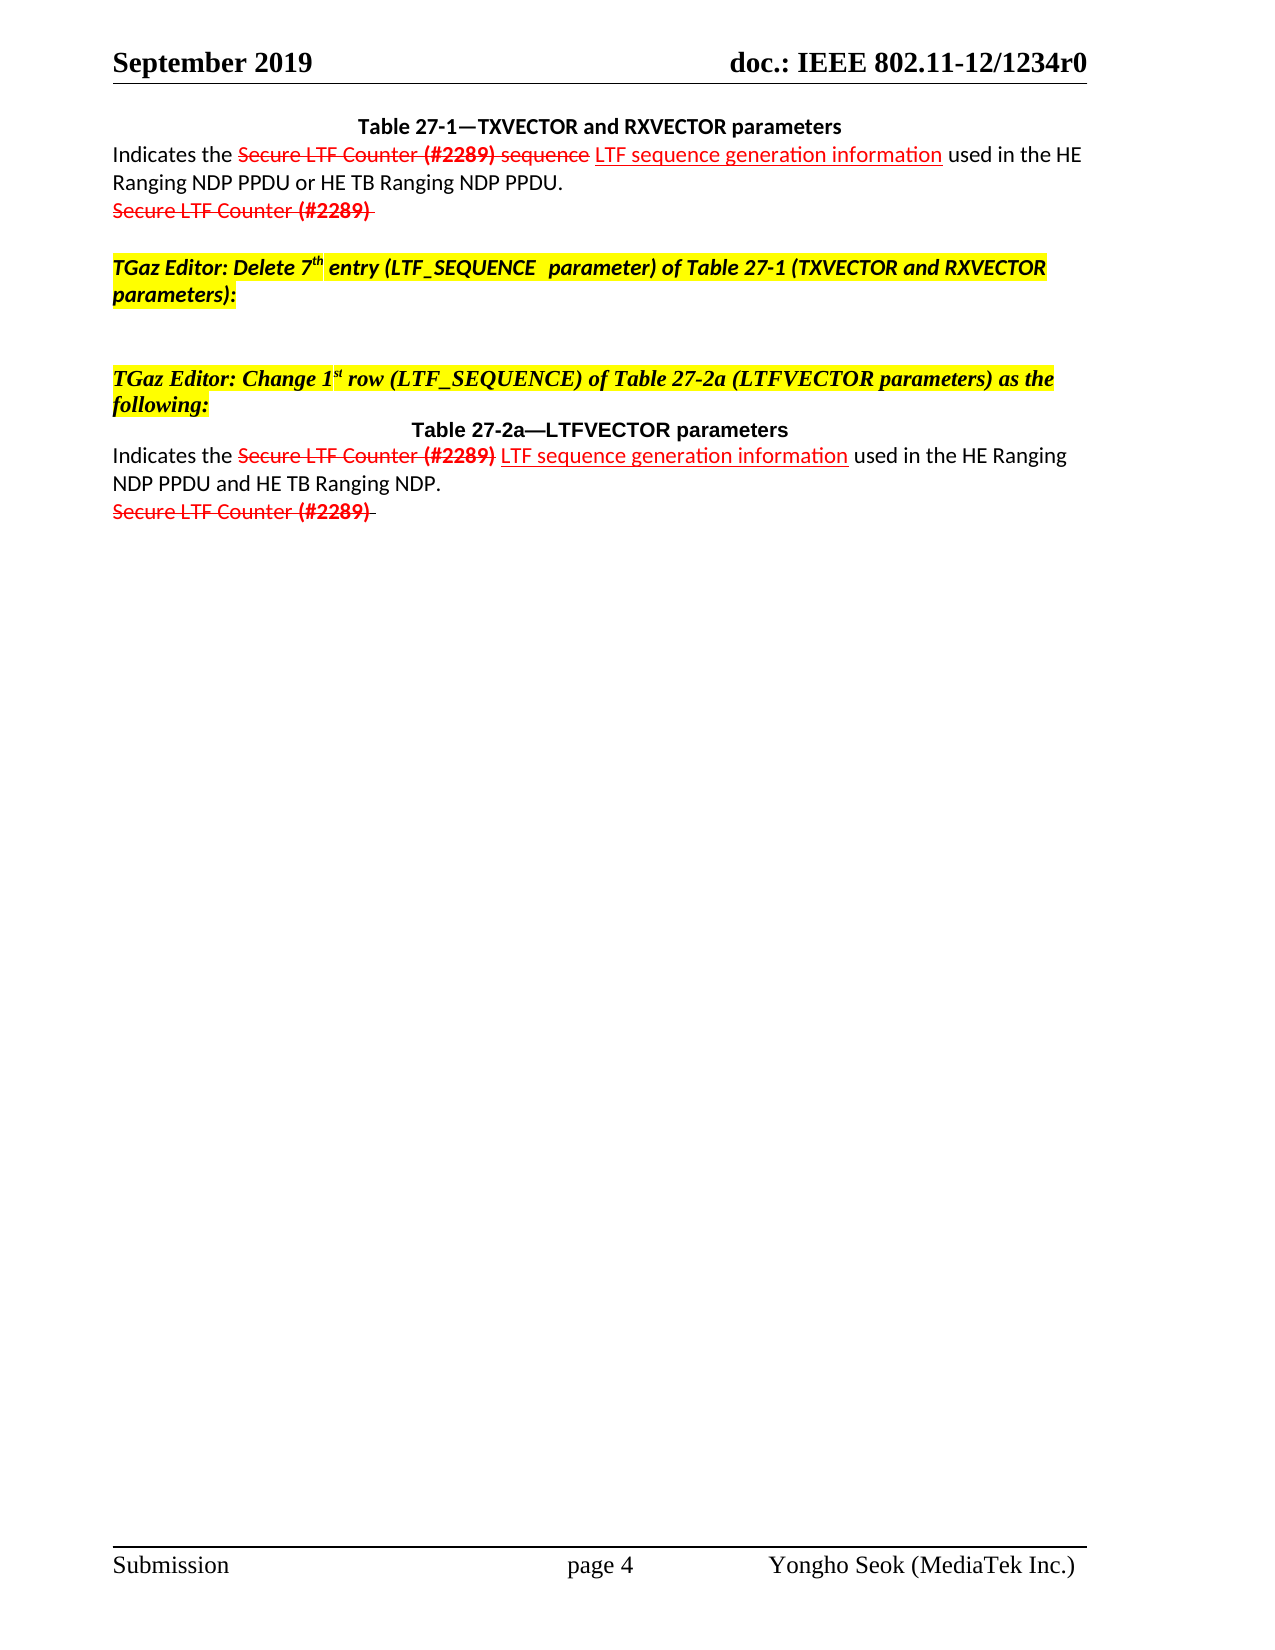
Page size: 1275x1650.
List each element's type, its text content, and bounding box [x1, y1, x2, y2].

text Indicates the Secure LTF Counter (#2289) LTF sequence generation information used in the HE Ranging NDP PPDU and HE TB Ranging NDP. [112, 441, 1087, 497]
text Secure LTF Counter (#2289) [112, 497, 1087, 525]
text Indicates the Secure LTF Counter (#2289) sequence LTF sequence generation information used in the HE Ranging NDP PPDU or HE TB Ranging NDP PPDU. [112, 141, 1087, 197]
text Secure LTF Counter (#2289) [112, 197, 1087, 224]
text TGaz Editor: Change 1st row (LTF_SEQUENCE) of Table 27-2a (LTFVECTOR parameters) as the following: [209, 365, 1087, 417]
text Table 27-1—TXVECTOR and RXVECTOR parameters [112, 112, 1087, 141]
text Table 27-2a—LTFVECTOR parameters [112, 417, 1087, 441]
text TGaz Editor: Delete 7th entry (LTF_SEQUENCE parameter) of Table 27-1 (TXVECTOR and RXVECTOR parameters): [236, 253, 1087, 309]
